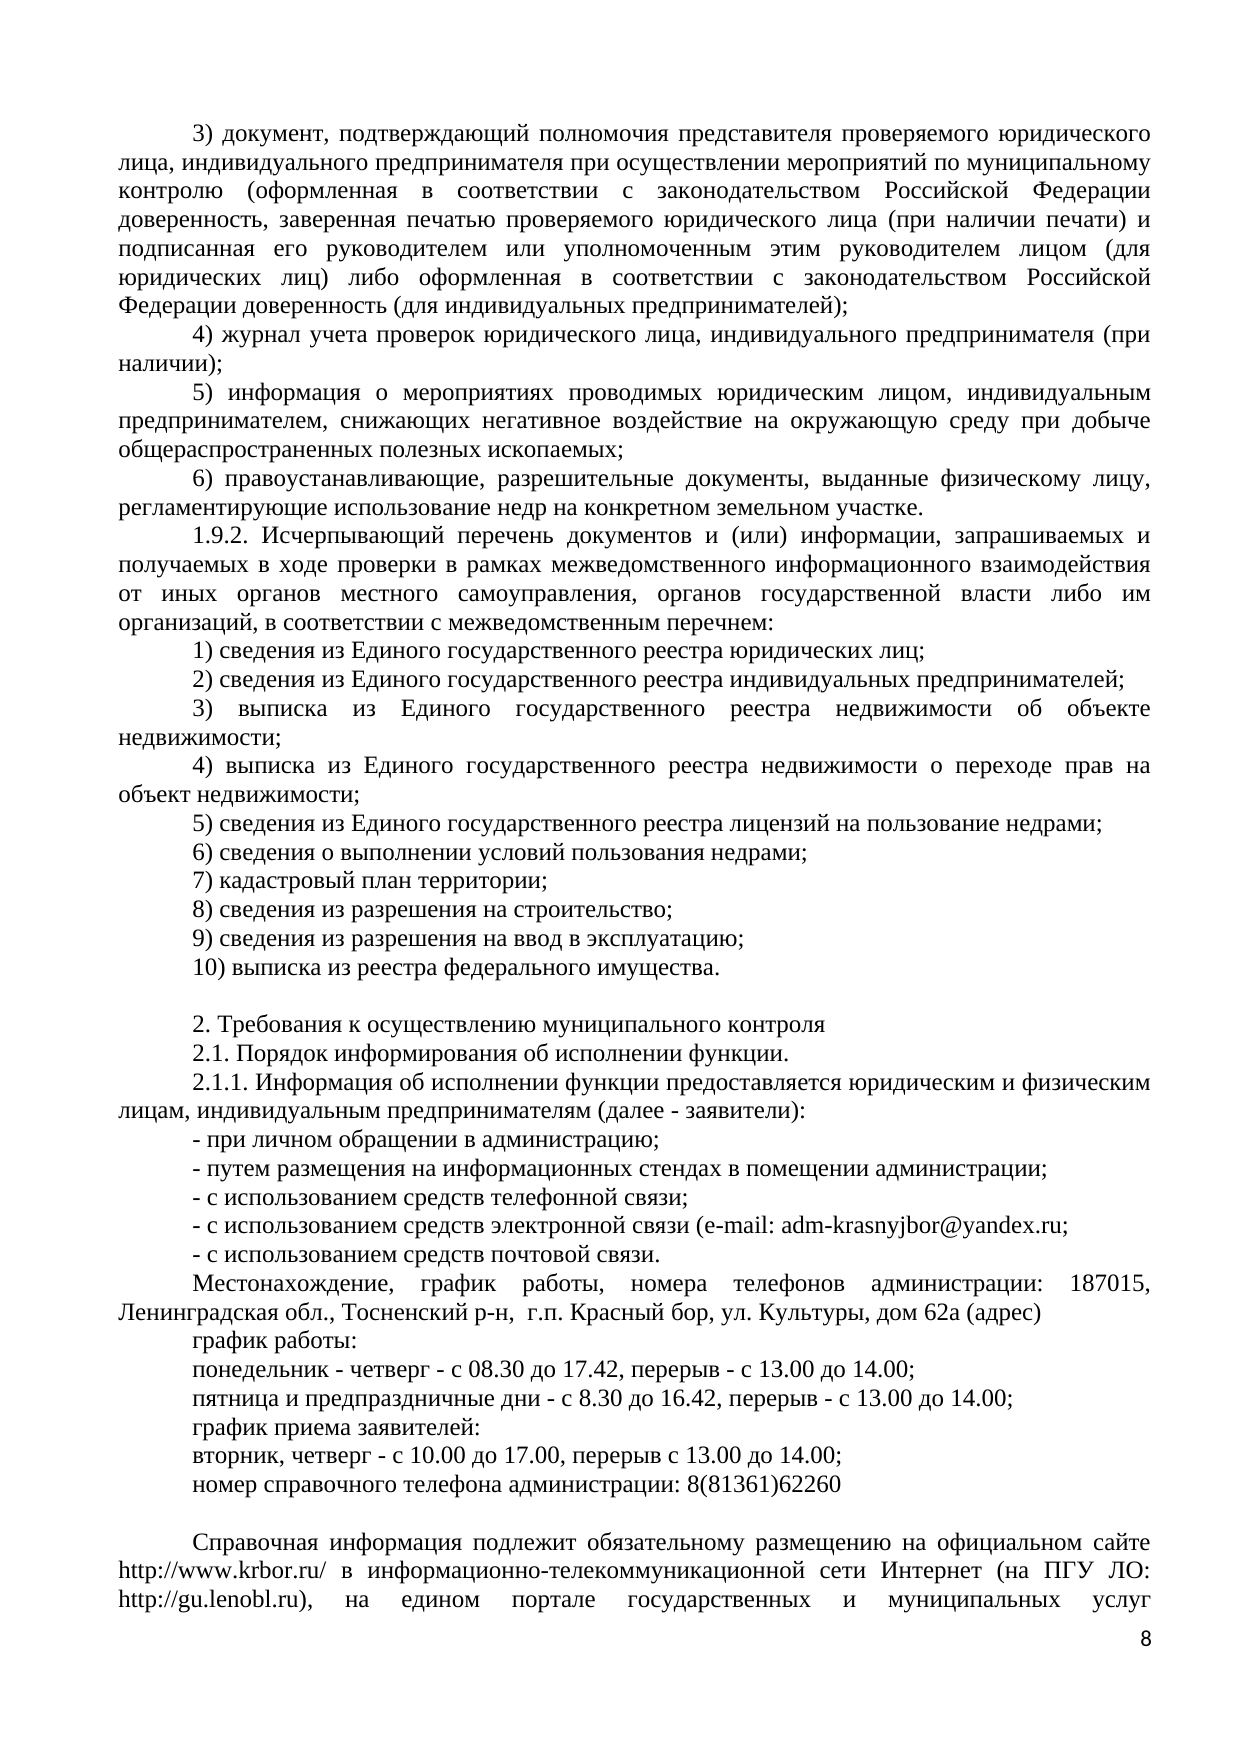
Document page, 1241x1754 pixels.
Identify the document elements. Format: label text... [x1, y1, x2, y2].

text 7) кадастровый план территории; [118, 866, 1152, 894]
text 2. Требования к осуществлению муниципального контроля [118, 1009, 1152, 1038]
text - путем размещения на информационных стендах в помещении администрации; [118, 1153, 1152, 1182]
text 6) сведения о выполнении условий пользования недрами; [118, 837, 1152, 866]
text график работы: [118, 1326, 1152, 1354]
text вторник, четверг - с 10.00 до 17.00, перерыв с 13.00 до 14.00; [118, 1441, 1152, 1469]
text 3) выписка из Единого государственного реестра недвижимости об объекте недвижимости; [118, 693, 1152, 751]
text 6) правоустанавливающие, разрешительные документы, выданные физическому лицу, регламентирующие использование недр на конкретном земельном участке. [118, 463, 1152, 521]
text 2.1.1. Информация об исполнении функции предоставляется юридическим и физическим лицам, индивидуальным предпринимателям (далее - заявители): [118, 1067, 1152, 1124]
text 4) журнал учета проверок юридического лица, индивидуального предпринимателя (при наличии); [118, 319, 1152, 377]
text 5) информация о мероприятиях проводимых юридическим лицом, индивидуальным предпринимателем, снижающих негативное воздействие на окружающую среду при добыче общераспространенных полезных ископаемых; [118, 377, 1152, 463]
text 2.1. Порядок информирования об исполнении функции. [118, 1038, 1152, 1067]
text 1) сведения из Единого государственного реестра юридических лиц; [118, 636, 1152, 664]
text 2) сведения из Единого государственного реестра индивидуальных предпринимателей; [118, 664, 1152, 693]
text 8) сведения из разрешения на строительство; [118, 894, 1152, 923]
text 4) выписка из Единого государственного реестра недвижимости о переходе прав на объект недвижимости; [118, 751, 1152, 808]
text - при личном обращении в администрацию; [118, 1124, 1152, 1153]
text пятница и предпраздничные дни - с 8.30 до 16.42, перерыв - с 13.00 до 14.00; [118, 1383, 1152, 1412]
text - с использованием средств электронной связи (e-mail: adm-krasnyjbor@yandex.ru; [118, 1211, 1152, 1239]
text - с использованием средств почтовой связи. [118, 1239, 1152, 1268]
text 3) документ, подтверждающий полномочия представителя проверяемого юридического лица, индивидуального предпринимателя при осуществлении мероприятий по муниципальному контролю (оформленная в соответствии с законодательством Российской Федерации доверенность, заверенная печатью проверяемого юридического лица (при наличии печати) и подписанная его руководителем или уполномоченным этим руководителем лицом (для юридических лиц) либо оформленная в соответствии с законодательством Российской Федерации доверенность (для индивидуальных предпринимателей); [118, 118, 1152, 319]
text 5) сведения из Единого государственного реестра лицензий на пользование недрами; [118, 808, 1152, 837]
text 9) сведения из разрешения на ввод в эксплуатацию; [118, 923, 1152, 952]
text график приема заявителей: [118, 1412, 1152, 1441]
text понедельник - четверг - с 08.30 до 17.42, перерыв - с 13.00 до 14.00; [118, 1354, 1152, 1383]
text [118, 1527, 1152, 1613]
text 10) выписка из реестра федерального имущества. [118, 952, 1152, 981]
text номер справочного телефона администрации: 8(81361)62260 [118, 1469, 1152, 1498]
text 1.9.2. Исчерпывающий перечень документов и (или) информации, запрашиваемых и получаемых в ходе проверки в рамках межведомственного информационного взаимодействия от иных органов местного самоуправления, органов государственной власти либо им организаций, в соответствии с межведомственным перечнем: [118, 521, 1152, 636]
text Местонахождение, график работы, номера телефонов администрации: 187015, Ленинградская обл., Тосненский р-н, г.п. Красный бор, ул. Культуры, дом 62а (адрес) [118, 1268, 1152, 1326]
text - с использованием средств телефонной связи; [118, 1182, 1152, 1211]
